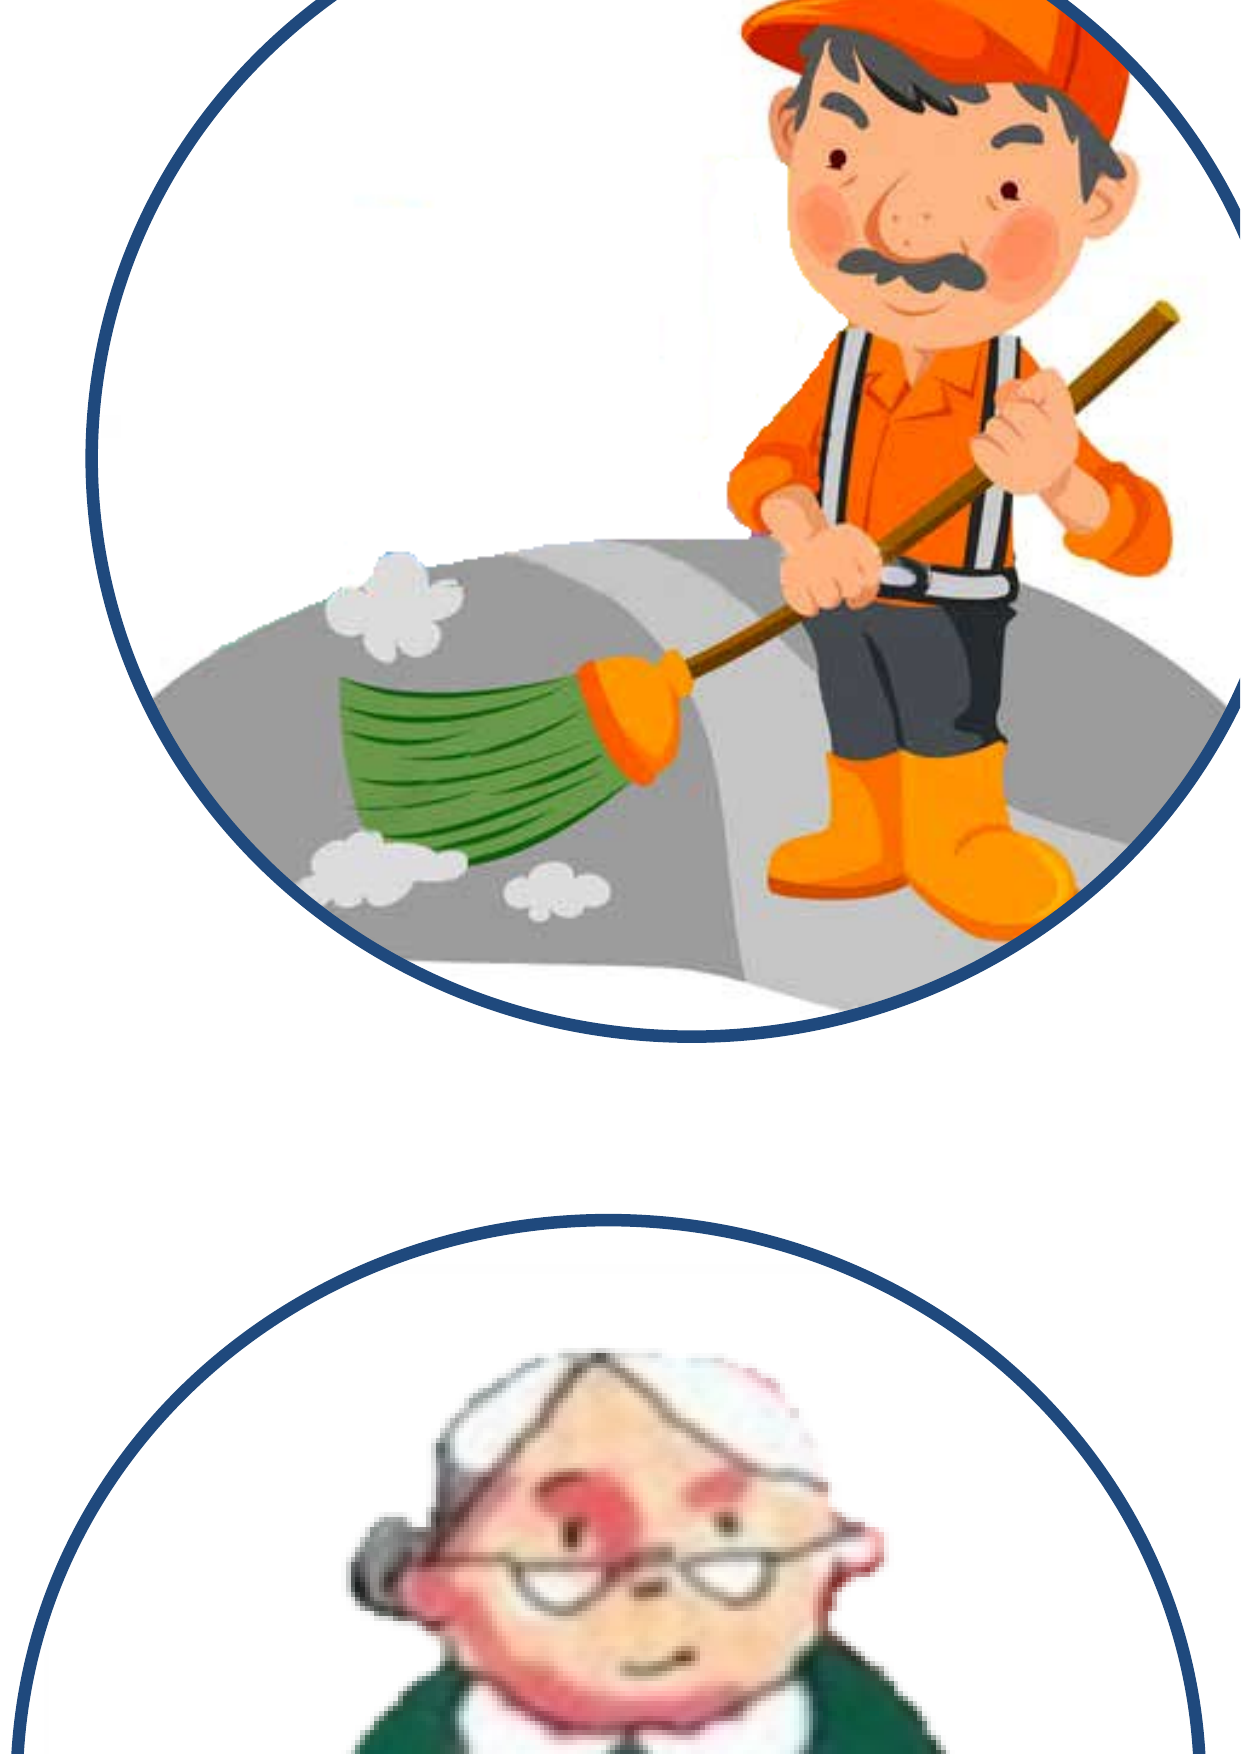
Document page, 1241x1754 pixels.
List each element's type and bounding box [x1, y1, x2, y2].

picture [24, 1227, 1192, 1754]
picture [98, 0, 1241, 1030]
